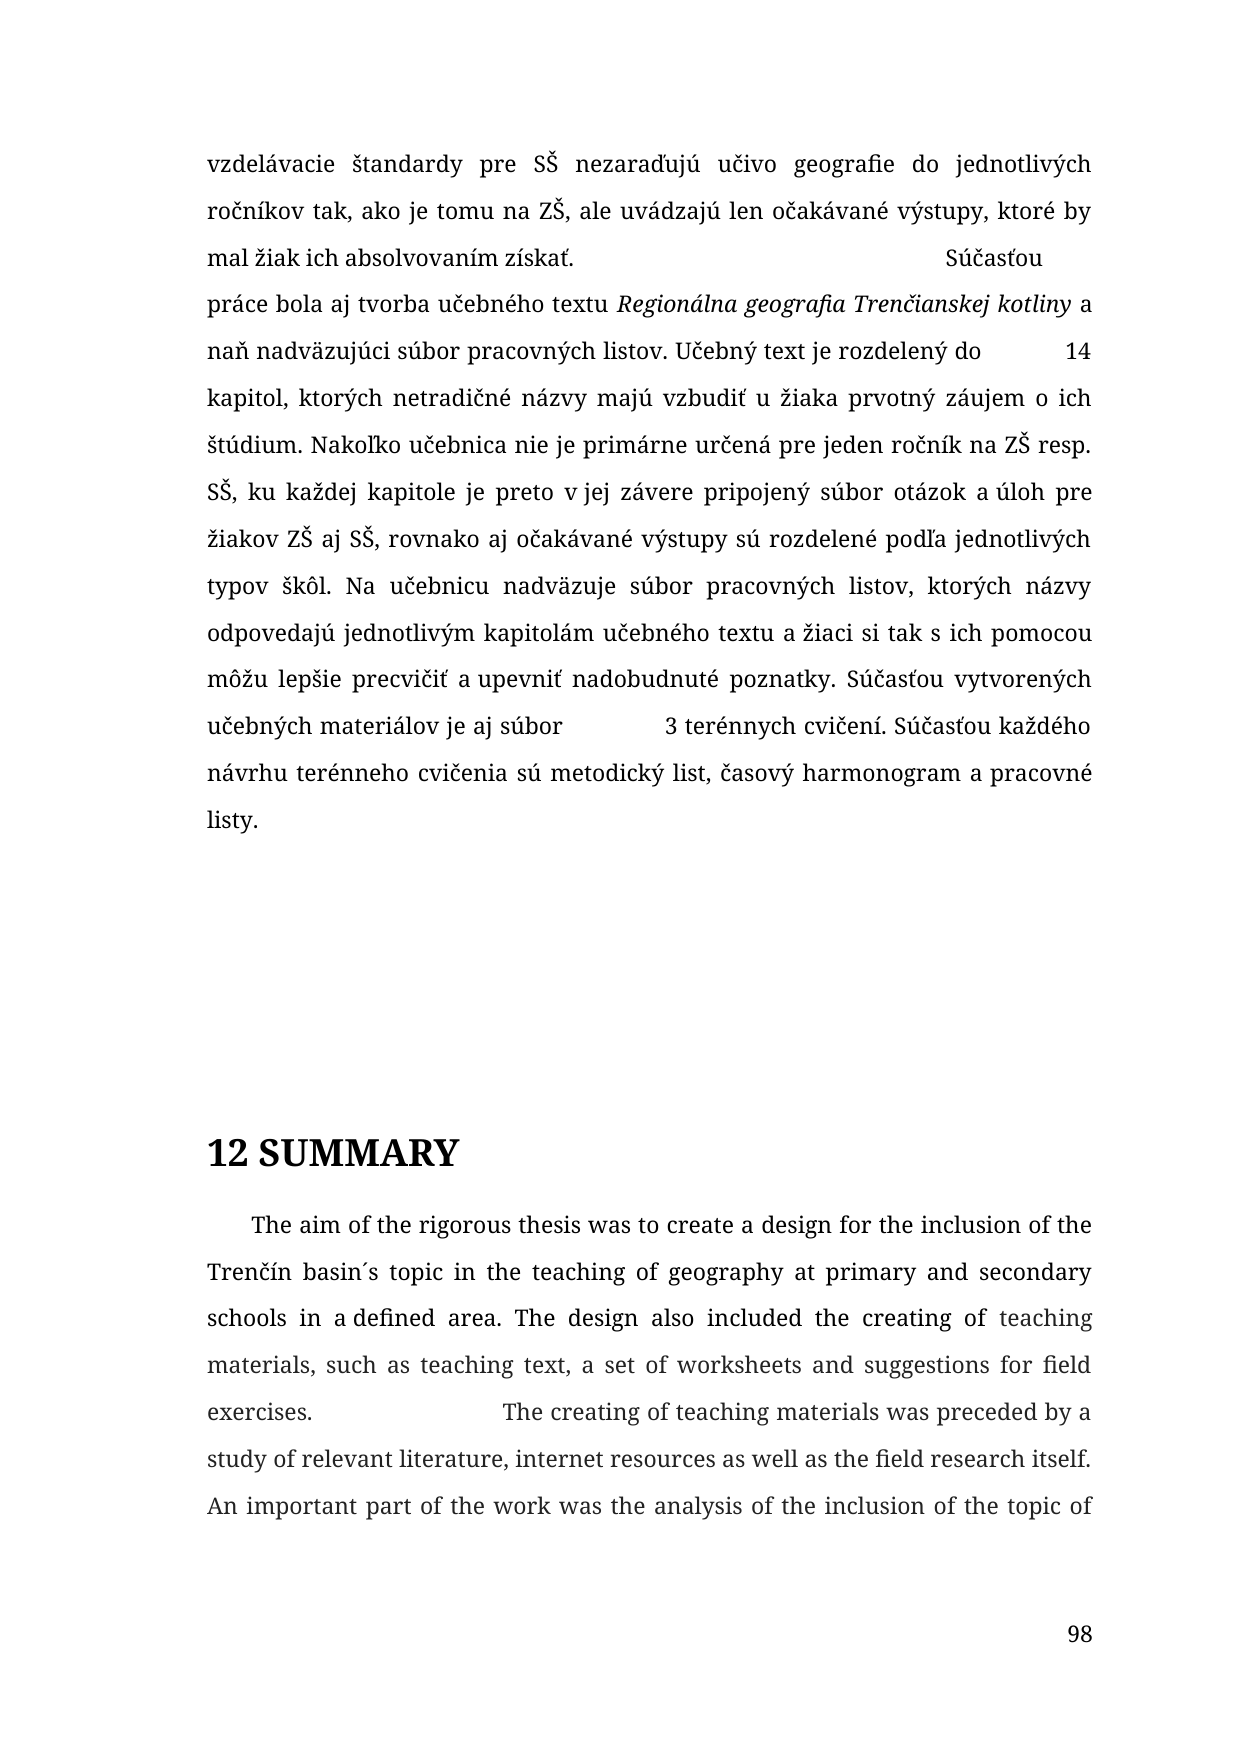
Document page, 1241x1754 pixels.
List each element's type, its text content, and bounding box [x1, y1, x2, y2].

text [207, 148, 1092, 882]
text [207, 1209, 1092, 1521]
subtitle 12 Summary [207, 1126, 1092, 1177]
